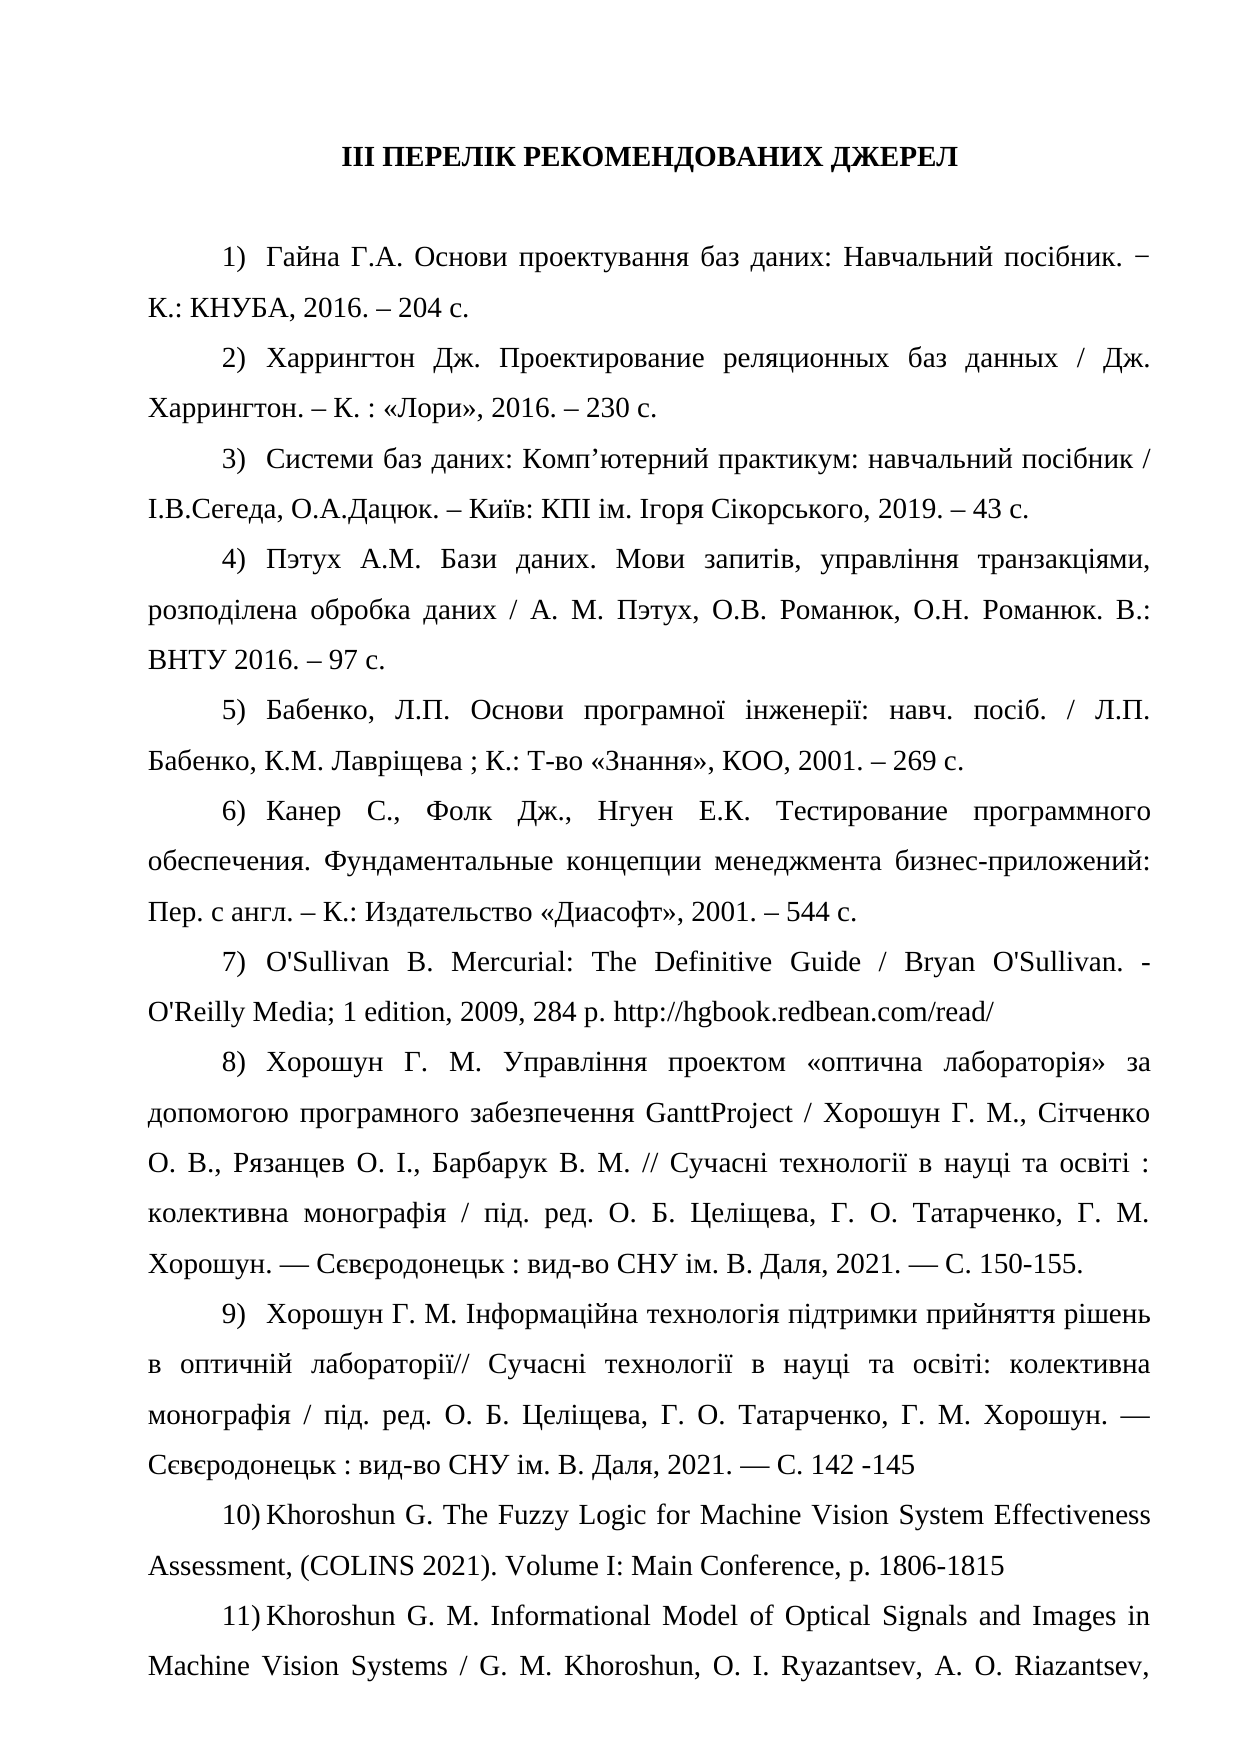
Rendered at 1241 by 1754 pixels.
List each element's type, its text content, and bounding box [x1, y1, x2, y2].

list Бабенко, Л.П. Основи програмної інженерії: навч. посіб. / Л.П. Бабенко, К.М. Лавріщева ; К.: Т-во «Знання», КОО, 2001. – 269 с. [148, 692, 1152, 776]
list O'Sullivan B. Mercurial: The Definitive Guide / Bryan O'Sullivan. - O'Reilly Media; 1 edition, 2009, 284 p. http://hgbook.redbean.com/read/ [148, 944, 1152, 1028]
list Хорошун Г. М. Інформаційна технологія підтримки прийняття рішень в оптичній лабораторії// Сучасні технології в науці та освіті: колективна монографія / під. ред. О. Б. Целіщева, Г. О. Татарченко, Г. М. Хорошун. — Сєвєродонецьк : вид-во СНУ ім. В. Даля, 2021. — C. 142 -145 [148, 1296, 1152, 1481]
list Гайна Г.А. Основи проектування баз даних: Навчальний посібник. − К.: КНУБА, 2016. – 204 с. [148, 239, 1152, 323]
list Пэтух А.М. Бази даних. Мови запитів, управління транзакціями, розподілена обробка даних / А. М. Пэтух, О.В. Романюк, О.Н. Романюк. В.: ВНТУ 2016. – 97 с. [148, 541, 1152, 676]
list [148, 1598, 1152, 1682]
list Харрингтон Дж. Проектирование реляционных баз данных / Дж. Харрингтон. – К. : «Лори», 2016. – 230 с. [148, 340, 1152, 424]
list Хорошун Г. М. Управління проектом «оптична лабораторія» за допомогою програмного забезпечення GanttProject / Хорошун Г. М., Сітченко О. В., Рязанцев О. І., Барбарук В. М. // Сучасні технології в науці та освіті : колективна монографія / під. ред. О. Б. Целіщева, Г. О. Татарченко, Г. М. Хорошун. — Сєвєродонецьк : вид-во СНУ ім. В. Даля, 2021. — C. 150-155. [148, 1044, 1152, 1279]
list Khoroshun G. The Fuzzy Logic for Machine Vision System Effectiveness Assessment, (COLINS 2021). Volume I: Main Conference, p. 1806-1815 [148, 1497, 1152, 1581]
list Системи баз даних: Комп’ютерний практикум: навчальний посібник / І.В.Сегеда, О.А.Дацюк. – Київ: КПІ ім. Ігоря Сікорського, 2019. – 43 с. [148, 441, 1152, 525]
subtitle ІІІ ПЕРЕЛІК РЕКОМЕНДОВАНИХ ДЖЕРЕЛ [148, 139, 1152, 172]
list Канер С., Фолк Дж., Нгуен Е.К. Тестирование программного обеспечения. Фундаментальные концепции менеджмента бизнес-приложений: Пер. с англ. – К.: Издательство «Диасофт», 2001. – 544 с. [148, 793, 1152, 927]
